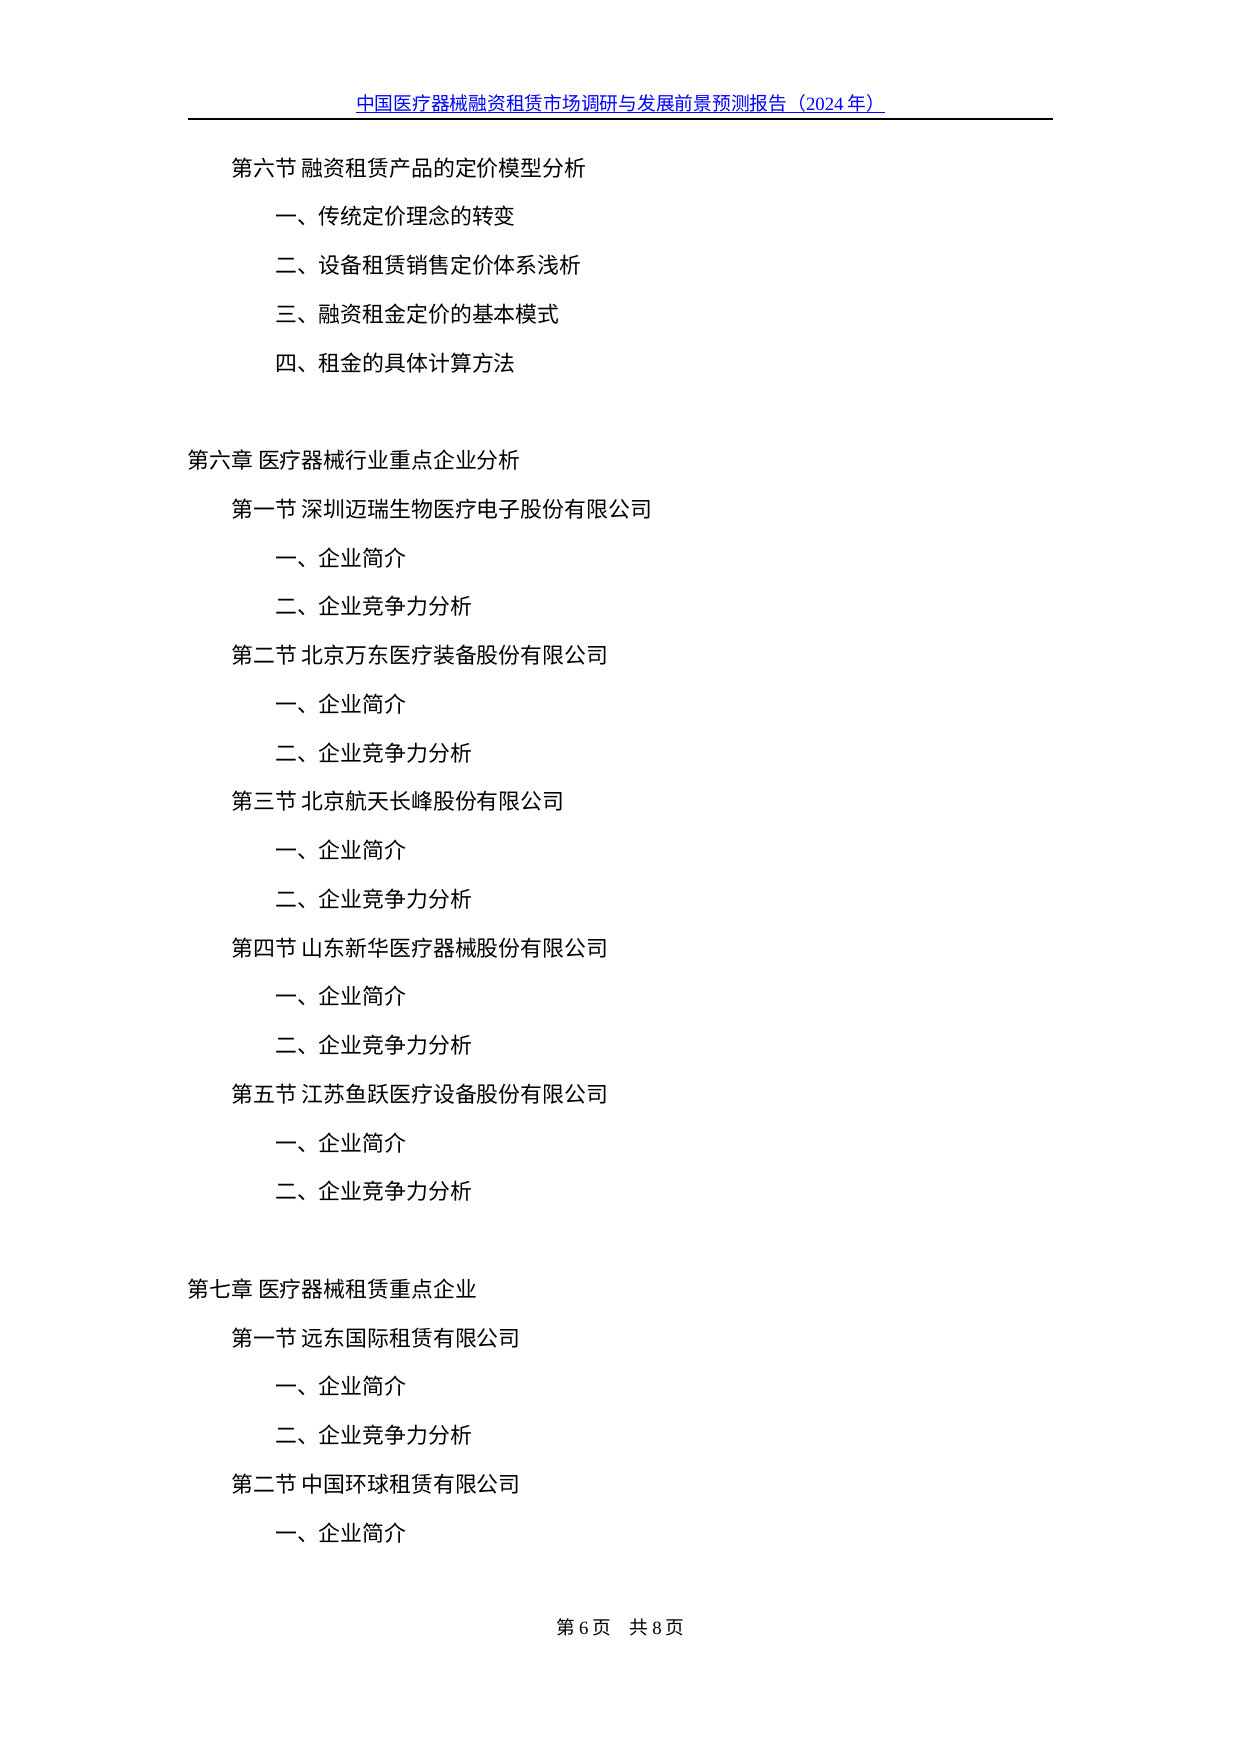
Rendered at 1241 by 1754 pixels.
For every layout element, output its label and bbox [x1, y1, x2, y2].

text [187, 150, 1053, 1548]
